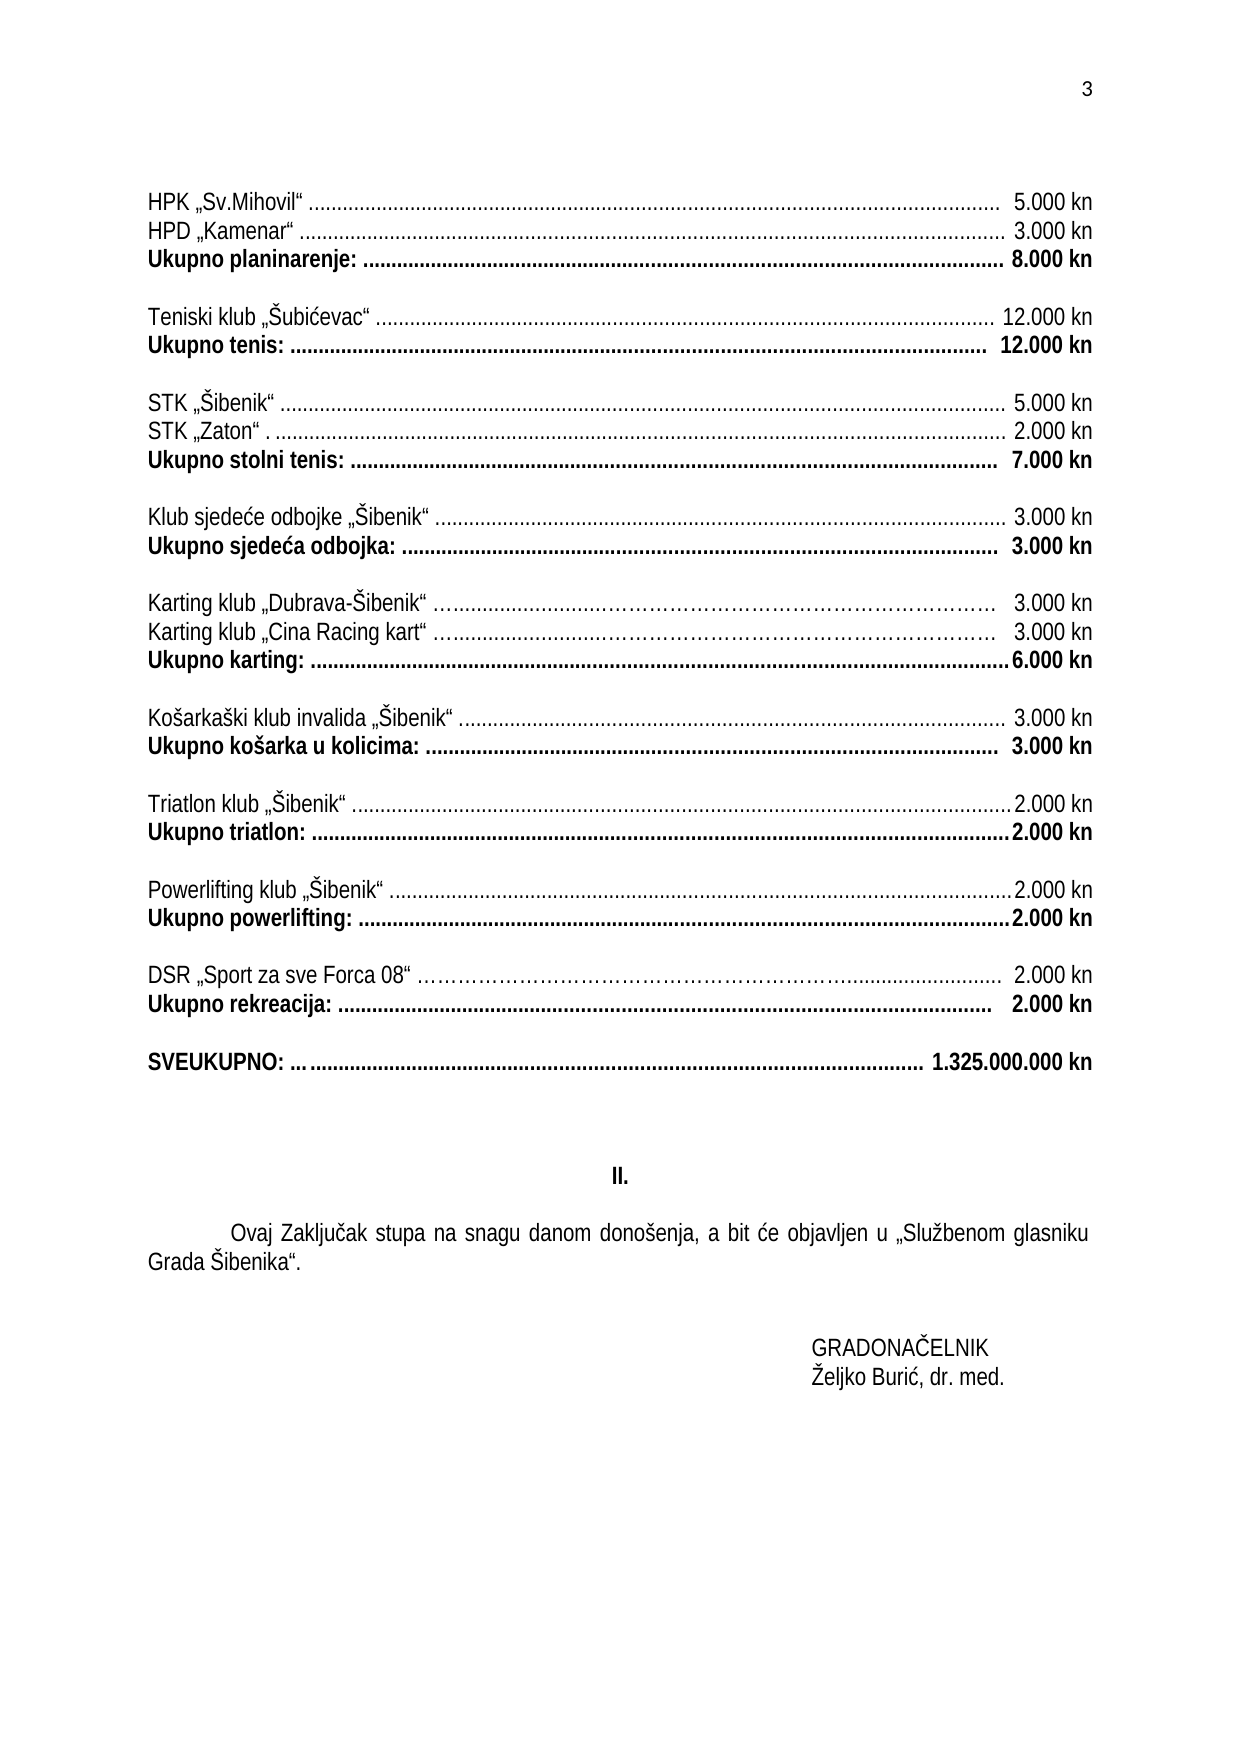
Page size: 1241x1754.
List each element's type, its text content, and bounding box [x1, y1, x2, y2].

list Ovaj Zaključak stupa na snagu danom donošenja, a bit će objavljen u „Službenom glasniku Grada Šibenika“. [148, 1218, 1093, 1276]
text Teniski klub „Šubićevac“ . 12.000 kn [148, 302, 1093, 330]
text Ukupno karting: . 6.000 kn [148, 645, 1093, 674]
text Karting klub „Cina Racing kart“ … ………………………………………………… 3.000 kn [148, 617, 1093, 645]
text Ukupno košarka u kolicima: . 3.000 kn [148, 731, 1093, 760]
text Ukupno powerlifting: . 2.000 kn [148, 903, 1093, 932]
text Košarkaški klub invalida „Šibenik“ . 3.000 kn [148, 703, 1093, 731]
text SVEUKUPNO: .. 1.325.000.000 kn [148, 1046, 1093, 1075]
text Triatlon klub „Šibenik“ . 2.000 kn [148, 789, 1093, 817]
text Klub sjedeće odbojke „Šibenik“ . 3.000 kn [148, 502, 1093, 531]
text STK „Šibenik“ . 5.000 kn [148, 388, 1093, 416]
text Powerlifting klub „Šibenik“ . 2.000 kn [148, 874, 1093, 903]
text STK „Zaton“ . 2.000 kn [148, 416, 1093, 445]
list II. [148, 1161, 1093, 1190]
text Ukupno triatlon: . 2.000 kn [148, 817, 1093, 846]
text DSR „Sport za sve Forca 08“ ……………………………………………………….. 2.000 kn [148, 961, 1093, 989]
text Ukupno planinarenje: . 8.000 kn [148, 244, 1093, 273]
text Karting klub „Dubrava-Šibenik“ … ………………………………………………… 3.000 kn [148, 588, 1093, 617]
text GRADONAČELNIK [738, 1333, 1093, 1362]
text Ukupno sjedeća odbojka: . 3.000 kn [148, 531, 1093, 559]
text Ukupno stolni tenis: . 7.000 kn [148, 445, 1093, 473]
text HPD „Kamenar“ . 3.000 kn [148, 216, 1093, 244]
text Ukupno tenis: . 12.000 kn [148, 330, 1093, 359]
text HPK „Sv.Mihovil“ . 5.000 kn [148, 187, 1093, 216]
text Željko Burić, dr. med. [738, 1362, 1093, 1390]
text Ukupno rekreacija: . 2.000 kn [148, 989, 1093, 1018]
